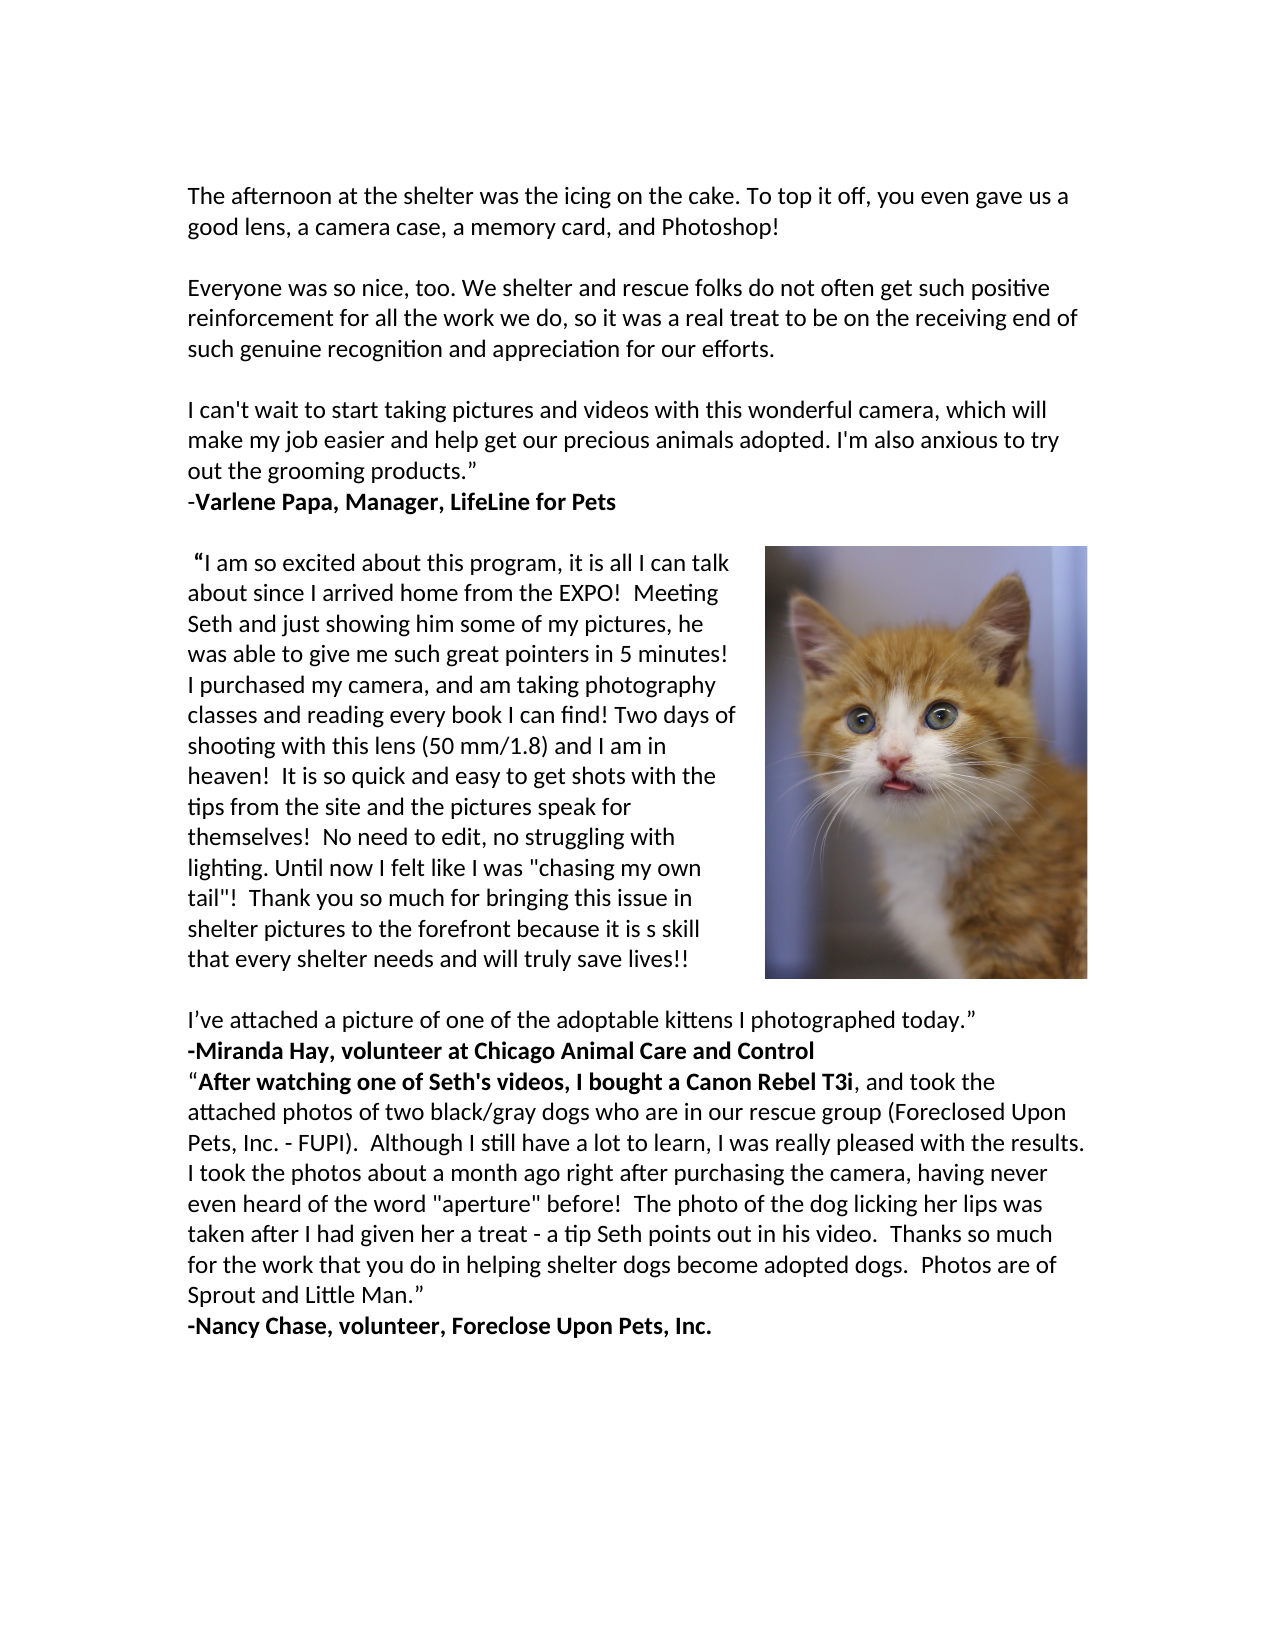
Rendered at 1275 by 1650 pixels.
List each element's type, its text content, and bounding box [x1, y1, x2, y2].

text “After watching one of Seth's videos, I bought a Canon Rebel T3i, and took the attached photos of two black/gray dogs who are in our rescue group (Foreclosed Upon Pets, Inc. - FUPI). Although I still have a lot to learn, I was really pleased with the results. I took the photos about a month ago right after purchasing the camera, having never even heard of the word "aperture" before! The photo of the dog licking her lips was taken after I had given her a treat - a tip Seth points out in his video. Thanks so much for the work that you do in helping shelter dogs become adopted dogs. Photos are of Sprout and Little Man.” [187, 1066, 1087, 1310]
text “I am so excited about this program, it is all I can talk about since I arrived home from the EXPO! Meeting Seth and just showing him some of my pictures, he was able to give me such great pointers in 5 minutes! I purchased my camera, and am taking photography classes and reading every book I can find! Two days of shooting with this lens (50 mm/1.8) and I am in heaven! It is so quick and easy to get shots with the tips from the site and the pictures speak for themselves! No need to edit, no struggling with lighting. Until now I felt like I was "chasing my own tail"! Thank you so much for bringing this issue in shelter pictures to the forefront because it is s skill that every shelter needs and will truly save lives!! [187, 547, 765, 974]
text -Varlene Papa, Manager, LifeLine for Pets [187, 486, 1087, 516]
picture [765, 546, 1088, 979]
text -Nancy Chase, volunteer, Foreclose Upon Pets, Inc. [187, 1310, 1087, 1340]
text Everyone was so nice, too. We shelter and rescue folks do not often get such positive reinforcement for all the work we do, so it was a real treat to be on the receiving end of such genuine recognition and appreciation for our efforts. [187, 272, 1087, 364]
text The afternoon at the shelter was the icing on the cake. To top it off, you even gave us a good lens, a camera case, a memory card, and Photoshop! [187, 181, 1087, 242]
text I’ve attached a picture of one of the adoptable kittens I photographed today.” [187, 1004, 1087, 1035]
text I can't wait to start taking pictures and videos with this wonderful camera, which will make my job easier and help get our precious animals adopted. I'm also anxious to try out the grooming products.” [187, 394, 1087, 486]
text -Miranda Hay, volunteer at Chicago Animal Care and Control [187, 1035, 1087, 1066]
